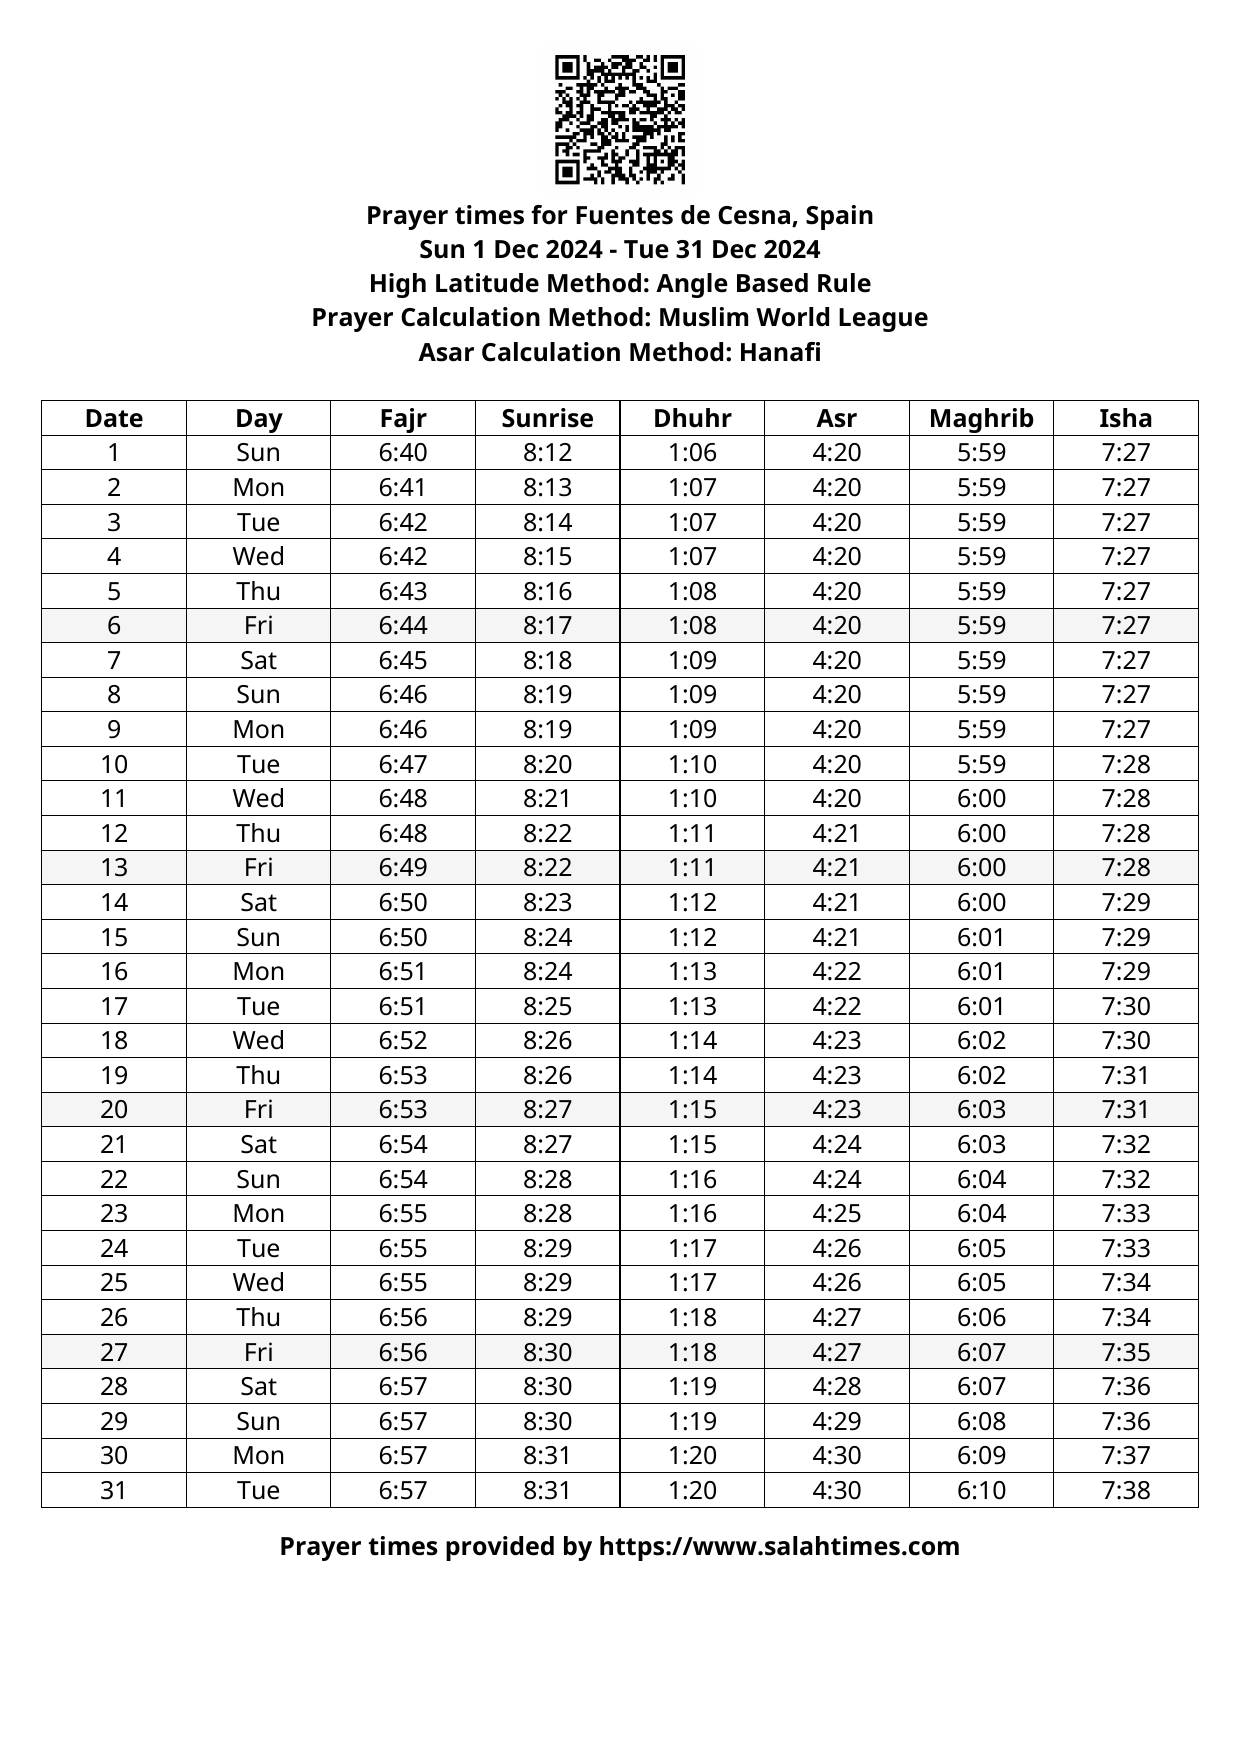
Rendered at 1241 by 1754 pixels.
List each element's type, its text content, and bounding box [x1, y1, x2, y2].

table_cell 6:09 [910, 1439, 1053, 1472]
table_cell 18 [42, 1024, 186, 1057]
table_cell Thu [187, 574, 330, 607]
table_cell 8:30 [476, 1369, 619, 1403]
table_cell 4:20 [765, 574, 909, 607]
table_cell 26 [42, 1300, 186, 1334]
table_cell 6:02 [910, 1058, 1053, 1092]
table_cell 1:10 [621, 781, 764, 815]
table_cell 30 [42, 1439, 186, 1472]
table_cell 4:26 [765, 1231, 909, 1264]
table_header Sunrise [476, 401, 619, 434]
table_cell 6:46 [331, 678, 475, 711]
table_cell 4:21 [765, 851, 909, 884]
table_cell 1:10 [621, 747, 764, 780]
table_cell 1:14 [621, 1024, 764, 1057]
table_cell 6:54 [331, 1162, 475, 1195]
table_cell 4:20 [765, 609, 909, 642]
table_cell 4:22 [765, 954, 909, 988]
table_cell 8:30 [476, 1335, 619, 1368]
table_cell 7:36 [1054, 1404, 1198, 1437]
table_cell 6:53 [331, 1093, 475, 1126]
table_cell 7:32 [1054, 1127, 1198, 1161]
table_cell 1:06 [621, 436, 764, 469]
table_cell 1:08 [621, 609, 764, 642]
table_cell 8:13 [476, 470, 619, 504]
table_cell 17 [42, 989, 186, 1022]
table_cell 1:07 [621, 505, 764, 538]
table_cell Tue [187, 505, 330, 538]
table_cell 4 [42, 539, 186, 573]
table_cell 6:49 [331, 851, 475, 884]
table_cell 7:31 [1054, 1093, 1198, 1126]
table_cell 4:20 [765, 436, 909, 469]
table_cell 7:30 [1054, 1024, 1198, 1057]
table_cell 4:24 [765, 1162, 909, 1195]
table_cell 8:24 [476, 920, 619, 953]
table_cell 11 [42, 781, 186, 815]
table_cell 3 [42, 505, 186, 538]
table_cell Mon [187, 470, 330, 504]
table_cell 13 [42, 851, 186, 884]
table_cell 6:57 [331, 1439, 475, 1472]
table_header Maghrib [910, 401, 1053, 434]
table_cell 31 [42, 1473, 186, 1507]
table_cell 27 [42, 1335, 186, 1368]
table_cell Sat [187, 1369, 330, 1403]
table_cell 20 [42, 1093, 186, 1126]
table_cell 4:20 [765, 470, 909, 504]
table_cell 6:56 [331, 1335, 475, 1368]
table_cell 7:34 [1054, 1300, 1198, 1334]
table_cell 8:12 [476, 436, 619, 469]
table_cell 24 [42, 1231, 186, 1264]
table_cell 4:25 [765, 1196, 909, 1230]
table_cell 6:46 [331, 712, 475, 746]
table_cell 6:07 [910, 1335, 1053, 1368]
table_cell 8:21 [476, 781, 619, 815]
table_cell Sat [187, 1127, 330, 1161]
table_cell 7:28 [1054, 851, 1198, 884]
table_cell 7:27 [1054, 712, 1198, 746]
table_cell 8:24 [476, 954, 619, 988]
table_cell Sun [187, 920, 330, 953]
table_cell 4:26 [765, 1266, 909, 1299]
table_cell 5:59 [910, 747, 1053, 780]
table_cell 8:29 [476, 1300, 619, 1334]
table_cell 8:27 [476, 1127, 619, 1161]
table_cell 6:43 [331, 574, 475, 607]
table_cell 19 [42, 1058, 186, 1092]
table_cell Tue [187, 747, 330, 780]
table_cell 4:21 [765, 920, 909, 953]
table_cell 6:01 [910, 920, 1053, 953]
table_cell 4:20 [765, 781, 909, 815]
table_cell 6:55 [331, 1266, 475, 1299]
table_cell 1:17 [621, 1231, 764, 1264]
table_cell 21 [42, 1127, 186, 1161]
table_cell 8:18 [476, 643, 619, 677]
table_cell 6:51 [331, 989, 475, 1022]
table_cell 4:27 [765, 1300, 909, 1334]
table_cell 8:31 [476, 1439, 619, 1472]
table_cell Wed [187, 1266, 330, 1299]
table_cell 7:28 [1054, 747, 1198, 780]
table_cell Fri [187, 609, 330, 642]
table_cell 5:59 [910, 574, 1053, 607]
table_cell 4:20 [765, 747, 909, 780]
table_cell 7:27 [1054, 609, 1198, 642]
table_cell 23 [42, 1196, 186, 1230]
table_cell 6:50 [331, 920, 475, 953]
table_cell 7:27 [1054, 470, 1198, 504]
table_cell 6:57 [331, 1404, 475, 1437]
table_cell Mon [187, 954, 330, 988]
table_cell 8:14 [476, 505, 619, 538]
table_cell 1:13 [621, 954, 764, 988]
table_cell 8:29 [476, 1266, 619, 1299]
table_header Fajr [331, 401, 475, 434]
table_cell 7:36 [1054, 1369, 1198, 1403]
table_cell Thu [187, 1300, 330, 1334]
text Sun 1 Dec 2024 - Tue 31 Dec 2024 [42, 232, 1198, 266]
text Asar Calculation Method: Hanafi [42, 334, 1198, 368]
table_cell 6:57 [331, 1473, 475, 1507]
table_cell 7:31 [1054, 1058, 1198, 1092]
table_cell 5:59 [910, 539, 1053, 573]
table_cell 8:25 [476, 989, 619, 1022]
table_cell 8:16 [476, 574, 619, 607]
table_cell 1:09 [621, 712, 764, 746]
table_header Isha [1054, 401, 1198, 434]
table_cell 7 [42, 643, 186, 677]
table_cell 6:42 [331, 539, 475, 573]
table_cell 12 [42, 816, 186, 849]
table_cell 4:30 [765, 1473, 909, 1507]
table_cell 8 [42, 678, 186, 711]
table_cell 6:45 [331, 643, 475, 677]
table_cell Tue [187, 989, 330, 1022]
table_cell 1:15 [621, 1127, 764, 1161]
table_cell 4:28 [765, 1369, 909, 1403]
table_cell 1:12 [621, 920, 764, 953]
table_cell Fri [187, 1093, 330, 1126]
table_cell 8:26 [476, 1024, 619, 1057]
table_cell Sun [187, 436, 330, 469]
table_cell 6:00 [910, 781, 1053, 815]
table_cell 1:16 [621, 1196, 764, 1230]
table_cell 8:19 [476, 712, 619, 746]
table_cell 7:27 [1054, 436, 1198, 469]
table_header Date [42, 401, 186, 434]
table_cell 7:33 [1054, 1231, 1198, 1264]
table_cell Wed [187, 1024, 330, 1057]
table_cell 6:53 [331, 1058, 475, 1092]
table_cell 4:23 [765, 1024, 909, 1057]
table_cell Sat [187, 885, 330, 919]
table_cell Fri [187, 1335, 330, 1368]
table_cell 1:07 [621, 470, 764, 504]
table_cell Sun [187, 1404, 330, 1437]
table_cell 7:35 [1054, 1335, 1198, 1368]
table_cell 8:31 [476, 1473, 619, 1507]
table_cell 1:12 [621, 885, 764, 919]
table_cell Thu [187, 1058, 330, 1092]
table_cell 1:11 [621, 816, 764, 849]
table_cell 1 [42, 436, 186, 469]
table_cell 5:59 [910, 505, 1053, 538]
table_cell 8:22 [476, 816, 619, 849]
table_cell 6:01 [910, 954, 1053, 988]
table_cell 4:20 [765, 539, 909, 573]
table_cell 6:50 [331, 885, 475, 919]
table_cell 1:20 [621, 1473, 764, 1507]
table_cell 1:18 [621, 1335, 764, 1368]
table_cell 6:04 [910, 1162, 1053, 1195]
table_cell 6:05 [910, 1231, 1053, 1264]
table_cell 1:15 [621, 1093, 764, 1126]
table_cell 7:27 [1054, 643, 1198, 677]
table_cell 6:55 [331, 1231, 475, 1264]
table_cell 5:59 [910, 643, 1053, 677]
table_cell 29 [42, 1404, 186, 1437]
table_cell Sun [187, 1162, 330, 1195]
table_cell Sat [187, 643, 330, 677]
table_cell Sun [187, 678, 330, 711]
table_cell 6:48 [331, 781, 475, 815]
table_cell Thu [187, 816, 330, 849]
table_cell 4:30 [765, 1439, 909, 1472]
table_cell 4:23 [765, 1093, 909, 1126]
table_cell 6 [42, 609, 186, 642]
table_cell 6:55 [331, 1196, 475, 1230]
table_cell 1:08 [621, 574, 764, 607]
table_cell 1:09 [621, 643, 764, 677]
text Prayer Calculation Method: Muslim World League [42, 300, 1198, 334]
table_cell 6:00 [910, 885, 1053, 919]
table_cell 8:22 [476, 851, 619, 884]
table_cell 2 [42, 470, 186, 504]
table_header Asr [765, 401, 909, 434]
table_cell 4:20 [765, 505, 909, 538]
table_cell 8:28 [476, 1196, 619, 1230]
table_cell 1:18 [621, 1300, 764, 1334]
table_cell 4:20 [765, 643, 909, 677]
table_cell 22 [42, 1162, 186, 1195]
table_cell 1:19 [621, 1369, 764, 1403]
table_cell 9 [42, 712, 186, 746]
table_cell 1:16 [621, 1162, 764, 1195]
table_cell 7:34 [1054, 1266, 1198, 1299]
table_cell 4:21 [765, 885, 909, 919]
table_cell 6:04 [910, 1196, 1053, 1230]
table_cell 5:59 [910, 609, 1053, 642]
table_cell Wed [187, 781, 330, 815]
table_cell 8:20 [476, 747, 619, 780]
table_cell 6:10 [910, 1473, 1053, 1507]
table_cell 6:57 [331, 1369, 475, 1403]
table_cell 5 [42, 574, 186, 607]
table_cell 8:15 [476, 539, 619, 573]
table_cell Tue [187, 1231, 330, 1264]
table_cell 4:20 [765, 678, 909, 711]
table_cell 10 [42, 747, 186, 780]
table_cell 8:23 [476, 885, 619, 919]
table_cell 1:14 [621, 1058, 764, 1092]
table_cell 6:05 [910, 1266, 1053, 1299]
table_cell 28 [42, 1369, 186, 1403]
table_cell 25 [42, 1266, 186, 1299]
table_cell 6:02 [910, 1024, 1053, 1057]
table_cell 16 [42, 954, 186, 988]
table_cell 6:52 [331, 1024, 475, 1057]
table_cell 6:06 [910, 1300, 1053, 1334]
table_cell Mon [187, 1439, 330, 1472]
table_cell 8:28 [476, 1162, 619, 1195]
table_cell 7:27 [1054, 505, 1198, 538]
table_cell Wed [187, 539, 330, 573]
table_cell 7:28 [1054, 781, 1198, 815]
table_cell 4:29 [765, 1404, 909, 1437]
table_cell 6:51 [331, 954, 475, 988]
table_cell 7:27 [1054, 678, 1198, 711]
table_cell 6:08 [910, 1404, 1053, 1437]
table_cell 4:21 [765, 816, 909, 849]
table_cell 6:41 [331, 470, 475, 504]
table_cell 6:00 [910, 851, 1053, 884]
table_cell 6:07 [910, 1369, 1053, 1403]
text Prayer times provided by https://www.salahtimes.com [42, 1528, 1198, 1563]
table_cell 8:27 [476, 1093, 619, 1126]
table_cell 4:22 [765, 989, 909, 1022]
table_header Day [187, 401, 330, 434]
table_cell 1:13 [621, 989, 764, 1022]
table_cell 15 [42, 920, 186, 953]
table_cell 5:59 [910, 712, 1053, 746]
table_cell 14 [42, 885, 186, 919]
table_cell 7:29 [1054, 920, 1198, 953]
table_cell 7:30 [1054, 989, 1198, 1022]
text Prayer times for Fuentes de Cesna, Spain [42, 198, 1198, 232]
table_cell 7:33 [1054, 1196, 1198, 1230]
table_header Dhuhr [621, 401, 764, 434]
table_cell 7:38 [1054, 1473, 1198, 1507]
picture [542, 41, 699, 198]
table_cell 4:24 [765, 1127, 909, 1161]
table_cell 6:03 [910, 1127, 1053, 1161]
table_cell Mon [187, 1196, 330, 1230]
table_cell 1:09 [621, 678, 764, 711]
table_cell 1:11 [621, 851, 764, 884]
table_cell 4:20 [765, 712, 909, 746]
table_cell 6:00 [910, 816, 1053, 849]
table_cell 6:40 [331, 436, 475, 469]
table_cell 8:17 [476, 609, 619, 642]
table_cell 7:27 [1054, 539, 1198, 573]
table_cell 6:48 [331, 816, 475, 849]
table_cell 1:17 [621, 1266, 764, 1299]
table_cell 8:26 [476, 1058, 619, 1092]
table_cell 6:47 [331, 747, 475, 780]
table_cell 7:29 [1054, 954, 1198, 988]
table_cell 1:07 [621, 539, 764, 573]
table_cell 7:29 [1054, 885, 1198, 919]
table_cell 6:03 [910, 1093, 1053, 1126]
table_cell 1:20 [621, 1439, 764, 1472]
table_cell 7:28 [1054, 816, 1198, 849]
table_cell 8:30 [476, 1404, 619, 1437]
table_cell 6:56 [331, 1300, 475, 1334]
text High Latitude Method: Angle Based Rule [42, 266, 1198, 300]
table_cell 5:59 [910, 470, 1053, 504]
table_cell 5:59 [910, 678, 1053, 711]
table_cell 7:27 [1054, 574, 1198, 607]
table_cell 7:37 [1054, 1439, 1198, 1472]
table_cell Mon [187, 712, 330, 746]
table_cell 4:23 [765, 1058, 909, 1092]
table_cell 8:29 [476, 1231, 619, 1264]
table_cell 1:19 [621, 1404, 764, 1437]
table_cell 5:59 [910, 436, 1053, 469]
table_cell 6:44 [331, 609, 475, 642]
table_cell 6:01 [910, 989, 1053, 1022]
table_cell 8:19 [476, 678, 619, 711]
table_cell 6:54 [331, 1127, 475, 1161]
table_cell 4:27 [765, 1335, 909, 1368]
table_cell Fri [187, 851, 330, 884]
table_cell Tue [187, 1473, 330, 1507]
table_cell 7:32 [1054, 1162, 1198, 1195]
table_cell 6:42 [331, 505, 475, 538]
